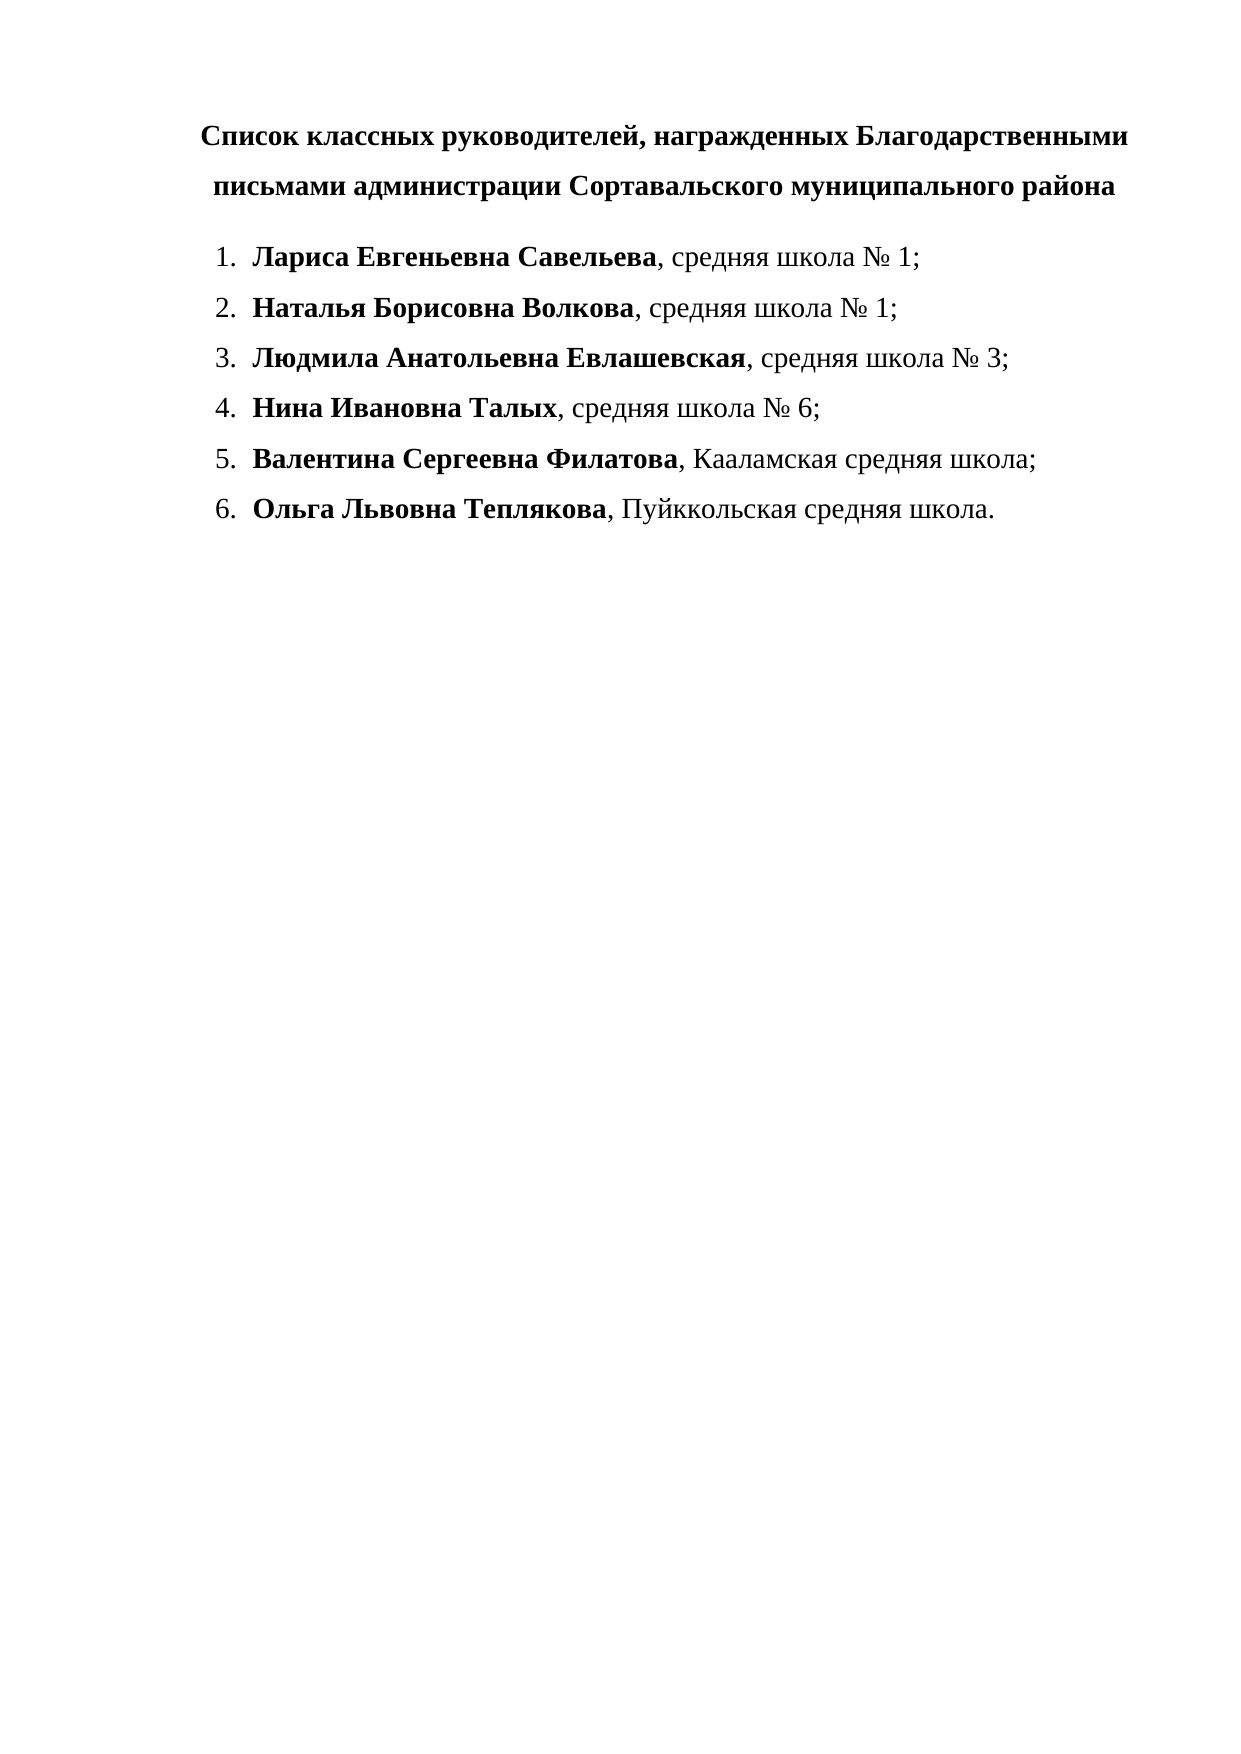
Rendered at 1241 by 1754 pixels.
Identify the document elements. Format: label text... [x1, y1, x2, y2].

text Список классных руководителей, награжденных Благодарственными письмами администрации Сортавальского муниципального района [177, 118, 1152, 202]
list Валентина Сергеевна Филатова, Кааламская средняя школа; [215, 441, 1152, 474]
list Людмила Анатольевна Евлашевская, средняя школа № 3; [215, 340, 1152, 374]
list Ольга Львовна Теплякова, Пуйккольская средняя школа. [215, 491, 1152, 525]
list Лариса Евгеньевна Савельева, средняя школа № 1; [215, 239, 1152, 273]
list Наталья Борисовна Волкова, средняя школа № 1; [215, 290, 1152, 323]
list Нина Ивановна Талых, средняя школа № 6; [215, 391, 1152, 424]
